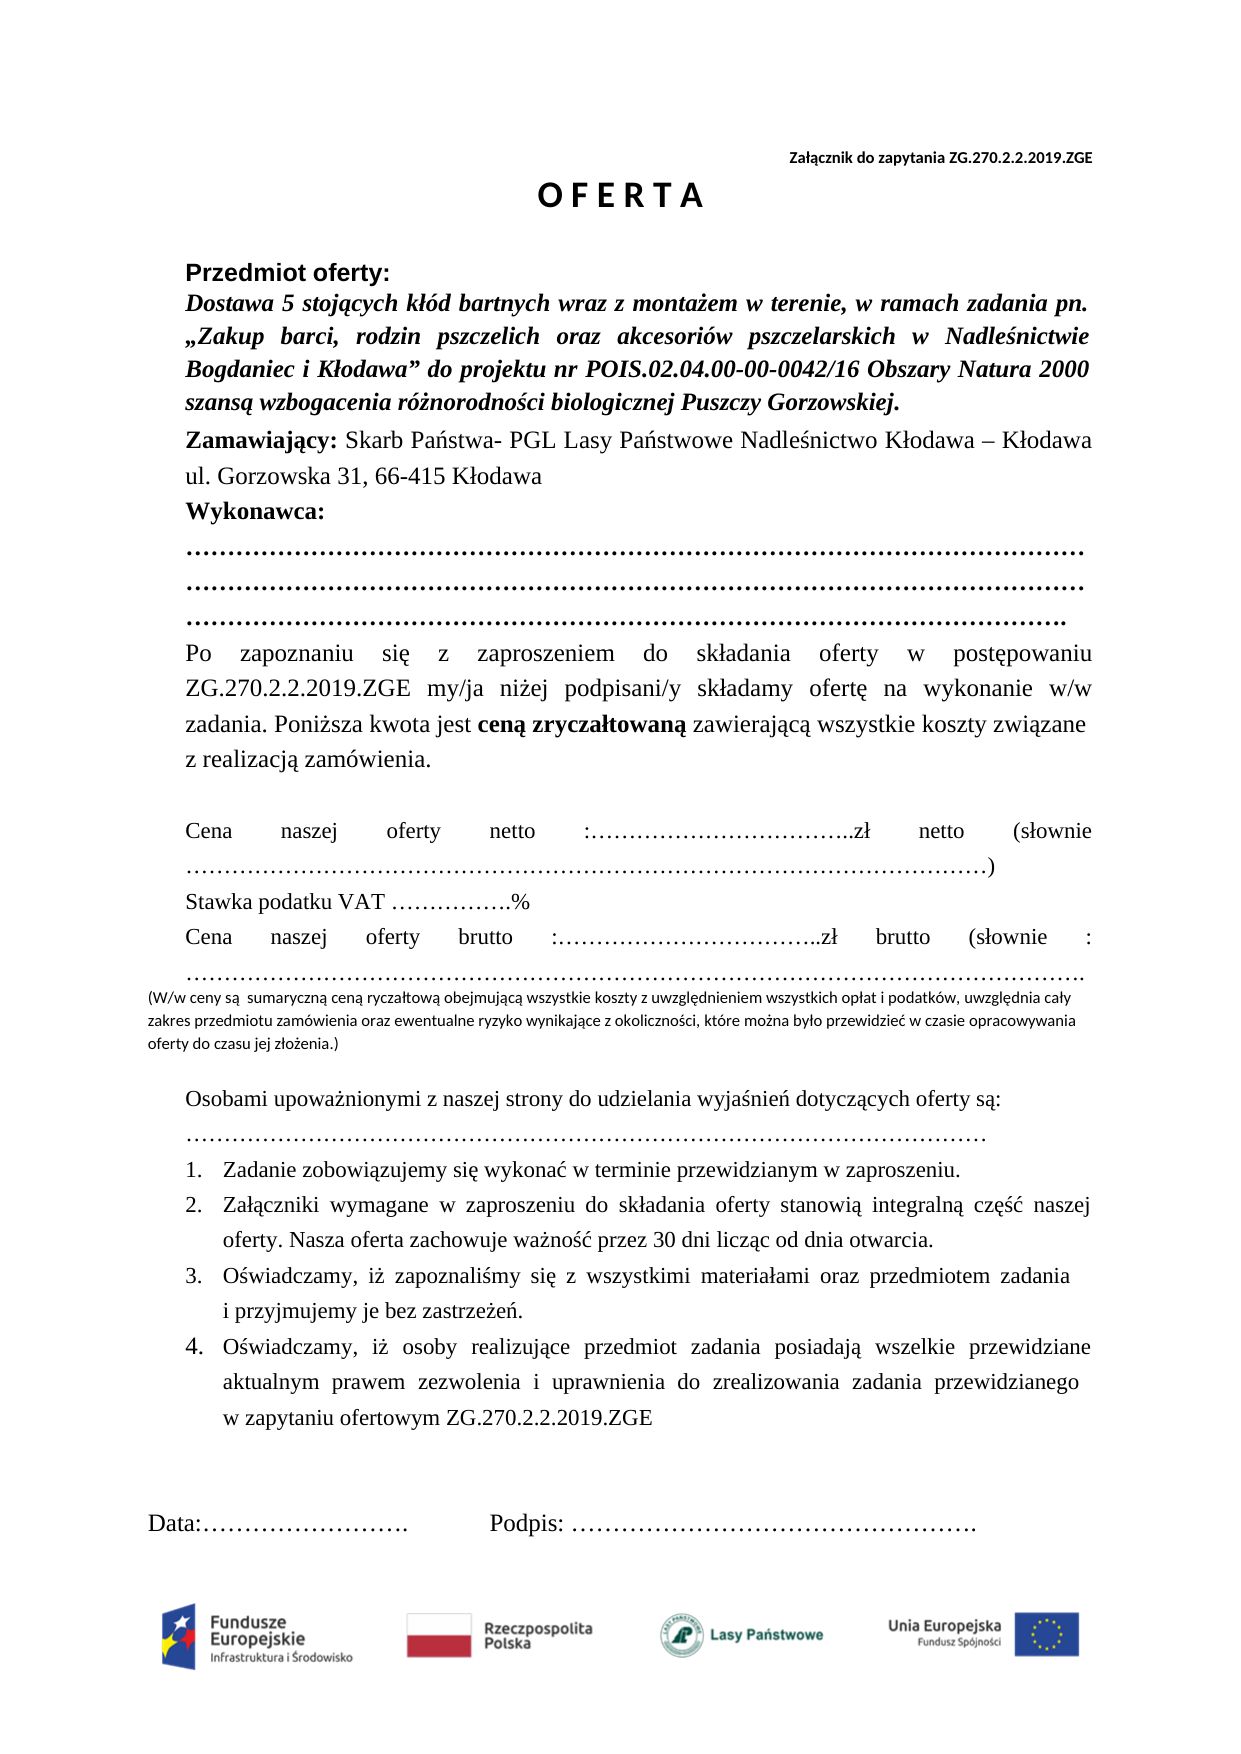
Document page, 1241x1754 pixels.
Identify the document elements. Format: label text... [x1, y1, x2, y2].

list Oświadczamy, iż zapoznaliśmy się z wszystkimi materiałami oraz przedmiotem zadania i przyjmujemy je bez zastrzeżeń. [185, 1255, 1093, 1326]
text Załącznik do zapytania ZG.270.2.2.2019.ZGE [148, 148, 1093, 168]
text Zamawiający: Skarb Państwa- PGL Lasy Państwowe Nadleśnictwo Kłodawa – Kłodawa ul. Gorzowska 31, 66-415 Kłodawa [185, 420, 1093, 491]
text Data:……………………. Podpis: …………………………………………. [148, 1503, 1093, 1538]
picture [147, 1594, 1092, 1681]
text Cena naszej oferty brutto :……………………………..zł brutto (słownie :………………………………………………………………………………………………………. [185, 916, 1093, 987]
text Dostawa 5 stojących kłód bartnych wraz z montażem w terenie, w ramach zadania pn. „Zakup barci, rodzin pszczelich oraz akcesoriów pszczelarskich w Nadleśnictwie Bogdaniec i Kłodawa” do projektu nr POIS.02.04.00-00-0042/16 Obszary Natura 2000 szansą wzbogacenia różnorodności biologicznej Puszczy Gorzowskiej. [185, 288, 1093, 416]
text O F E R T A [148, 171, 1093, 217]
text Wykonawca: ……………………………………………………………………………………………………………………………………………………………………………………………………………………………………………………………………………………………. [185, 491, 1093, 633]
text Stawka podatku VAT …………….% [185, 881, 1093, 916]
text Cena naszej oferty netto :……………………………..zł netto (słownie ……………………………………………………………………………………………) [185, 810, 1093, 881]
text …………………………………………………………………………………………… [185, 1113, 1093, 1149]
text Po zapoznaniu się z zaproszeniem do składania oferty w postępowaniu ZG.270.2.2.2019.ZGE my/ja niżej podpisani/y składamy ofertę na wykonanie w/w zadania. Poniższa kwota jest ceną zryczałtowaną zawierającą wszystkie koszty związane z realizacją zamówienia. [185, 633, 1093, 774]
text (W/w ceny są sumaryczną ceną ryczałtową obejmującą wszystkie koszty z uwzględnieniem wszystkich opłat i podatków, uwzględnia cały zakres przedmiotu zamówienia oraz ewentualne ryzyko wynikające z okoliczności, które można było przewidzieć w czasie opracowywania oferty do czasu jej złożenia.) [148, 987, 1093, 1054]
list Zadanie zobowiązujemy się wykonać w terminie przewidzianym w zaproszeniu. [185, 1149, 1093, 1184]
list Oświadczamy, iż osoby realizujące przedmiot zadania posiadają wszelkie przewidziane aktualnym prawem zezwolenia i uprawnienia do zrealizowania zadania przewidzianego w zapytaniu ofertowym ZG.270.2.2.2019.ZGE [185, 1326, 1093, 1432]
text Osobami upoważnionymi z naszej strony do udzielania wyjaśnień dotyczących oferty są: [185, 1078, 1093, 1113]
list Załączniki wymagane w zaproszeniu do składania oferty stanowią integralną część naszej oferty. Nasza oferta zachowuje ważność przez 30 dni licząc od dnia otwarcia. [185, 1184, 1093, 1255]
text Przedmiot oferty: [185, 253, 1093, 288]
